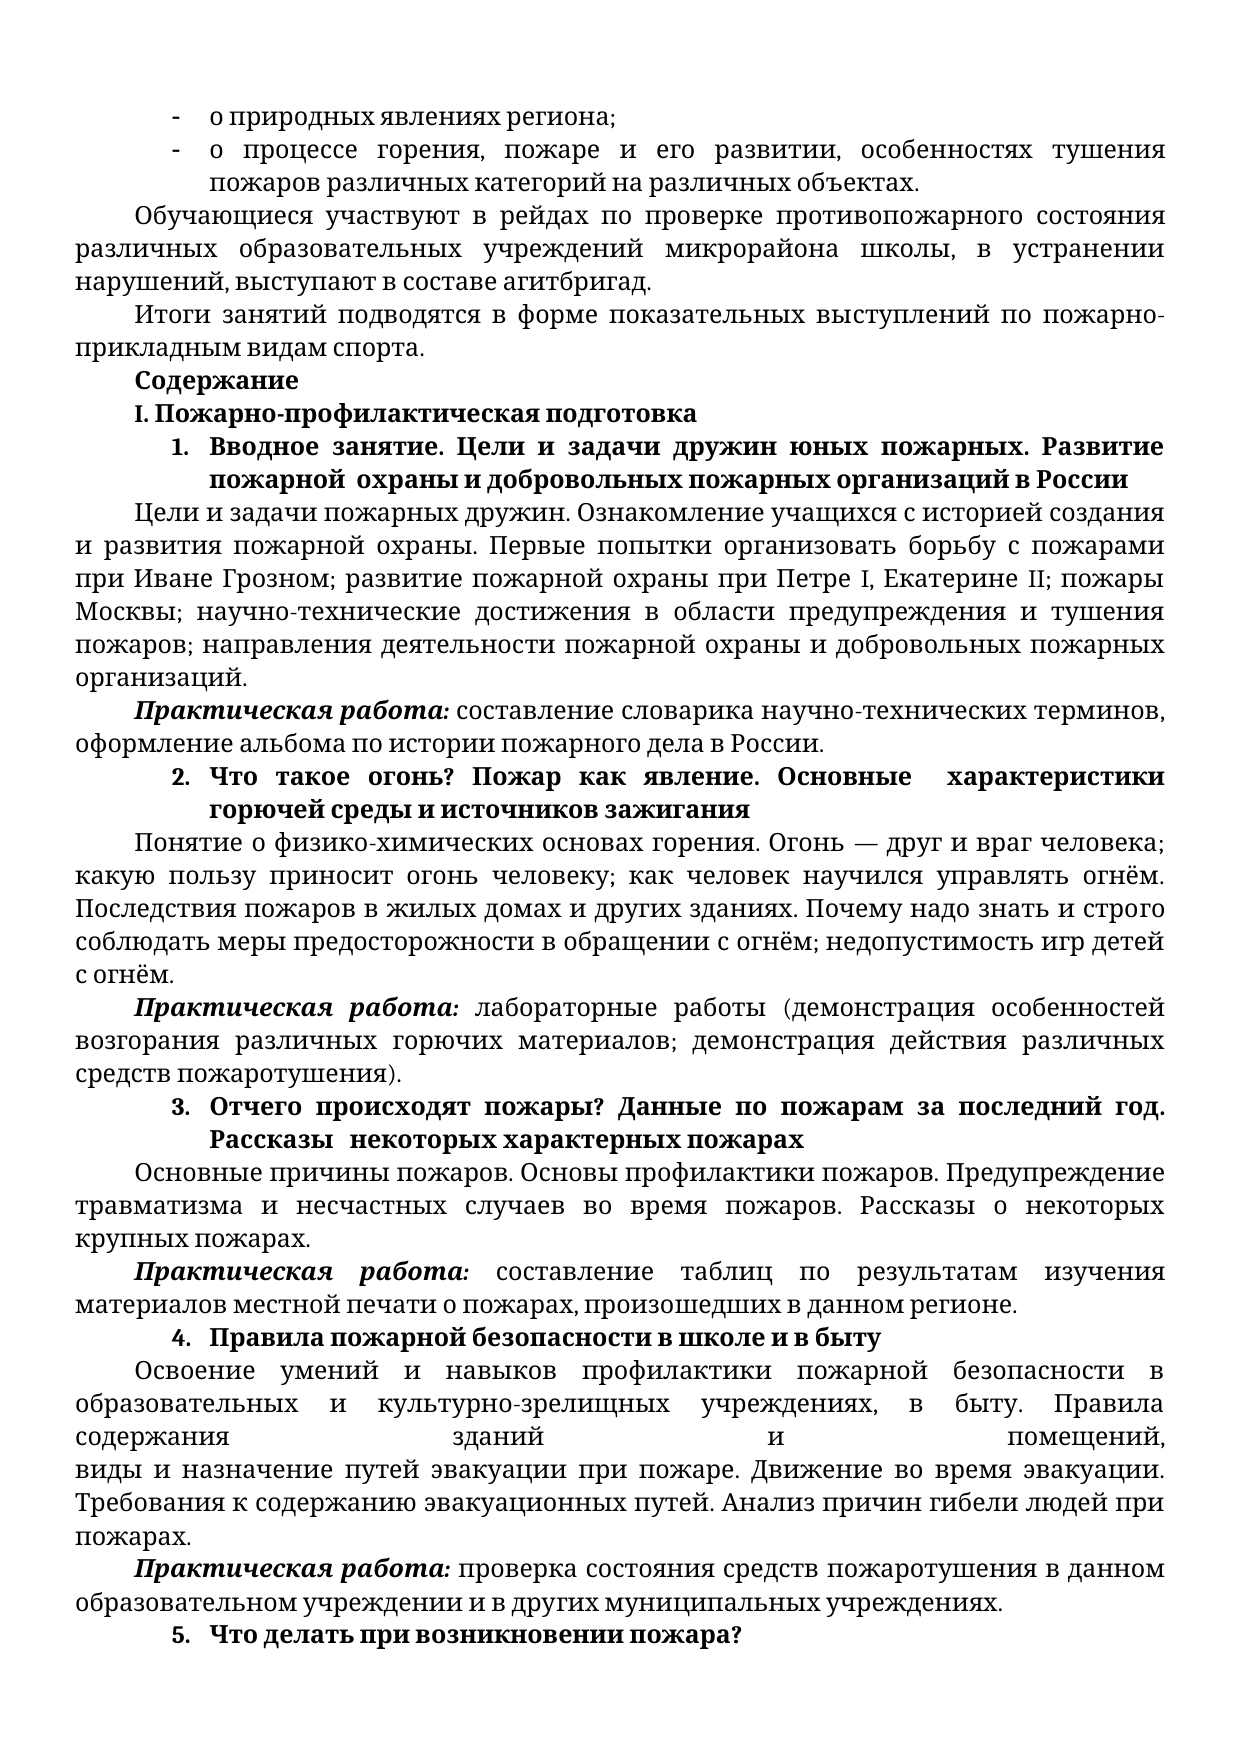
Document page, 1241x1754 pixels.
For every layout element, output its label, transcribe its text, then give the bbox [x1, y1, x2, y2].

text Основные причины пожаров. Основы профилактики пожаров. Предупреждение травматизма и несчастных случаев во время пожаров. Рассказы о некоторых крупных пожарах. [75, 1159, 1165, 1254]
text Содержание [75, 367, 1165, 395]
list Что делать при возникновении пожара? [172, 1621, 1165, 1650]
text Практическая работа: составление словарика научно-технических терминов, оформление альбома по истории пожарного дела в России. [75, 697, 1165, 759]
list Вводное занятие. Цели и задачи дружин юных пожарных. Развитие пожарной охраны и добровольных пожарных организаций в России [172, 433, 1165, 494]
list о природных явлениях региона; [172, 102, 1165, 131]
list о процессе горения, пожаре и его развитии, особенностях тушения пожаров различных категорий на различных объектах. [172, 136, 1165, 197]
text Цели и задачи пожарных дружин. Ознакомление учащихся с историей создания и развития пожарной охраны. Первые попытки организовать борьбу с пожарами при Иване Грозном; развитие пожарной охраны при Петре I, Екатерине II; пожары Москвы; научно-технические достижения в области предупреждения и тушения пожаров; направления деятельности пожарной охраны и добровольных пожарных организаций. [75, 499, 1165, 693]
list Правила пожарной безопасности в школе и в быту [172, 1324, 1165, 1353]
text Практическая работа: проверка состояния средств пожаротушения в данном образовательном учреждении и в других муниципальных учреждениях. [75, 1555, 1165, 1617]
list Что такое огонь? Пожар как явление. Основные характеристики горючей среды и источников зажигания [172, 763, 1165, 825]
list Отчего происходят пожары? Данные по пожарам за последний год. Рассказы некоторых характерных пожарах [172, 1093, 1165, 1155]
text Освоение умений и навыков профилактики пожарной безопасности в образовательных и культурно-зрелищных учреждениях, в быту. Правила содержания зданий и помещений, виды и назначение путей эвакуации при пожаре. Движение во время эвакуации. Требования к содержанию эвакуационных путей. Анализ причин гибели людей при пожарах. [75, 1357, 1165, 1551]
text Практическая работа: лабораторные работы (демонстрация особенностей возгорания различных горючих материалов; демонстрация действия различных средств пожаротушения). [75, 994, 1165, 1089]
text Практическая работа: составление таблиц по результатам изучения материалов местной печати о пожарах, произошедших в данном регионе. [75, 1258, 1165, 1320]
text I. Пожарно-профилактическая подготовка [75, 400, 1165, 428]
text Итоги занятий подводятся в форме показательных выступлений по пожарно-прикладным видам спорта. [75, 301, 1165, 362]
text Понятие о физико-химических основах горения. Огонь — друг и враг человека; какую пользу приносит огонь человеку; как человек научился управлять огнём. Последствия пожаров в жилых домах и других зданиях. Почему надо знать и строго соблюдать меры предосторожности в обращении с огнём; недопустимость игр детей с огнём. [75, 829, 1165, 990]
text Обучающиеся участвуют в рейдах по проверке противопожарного состояния различных образовательных учреждений микрорайона школы, в устранении нарушений, выступают в составе агитбригад. [75, 202, 1165, 296]
